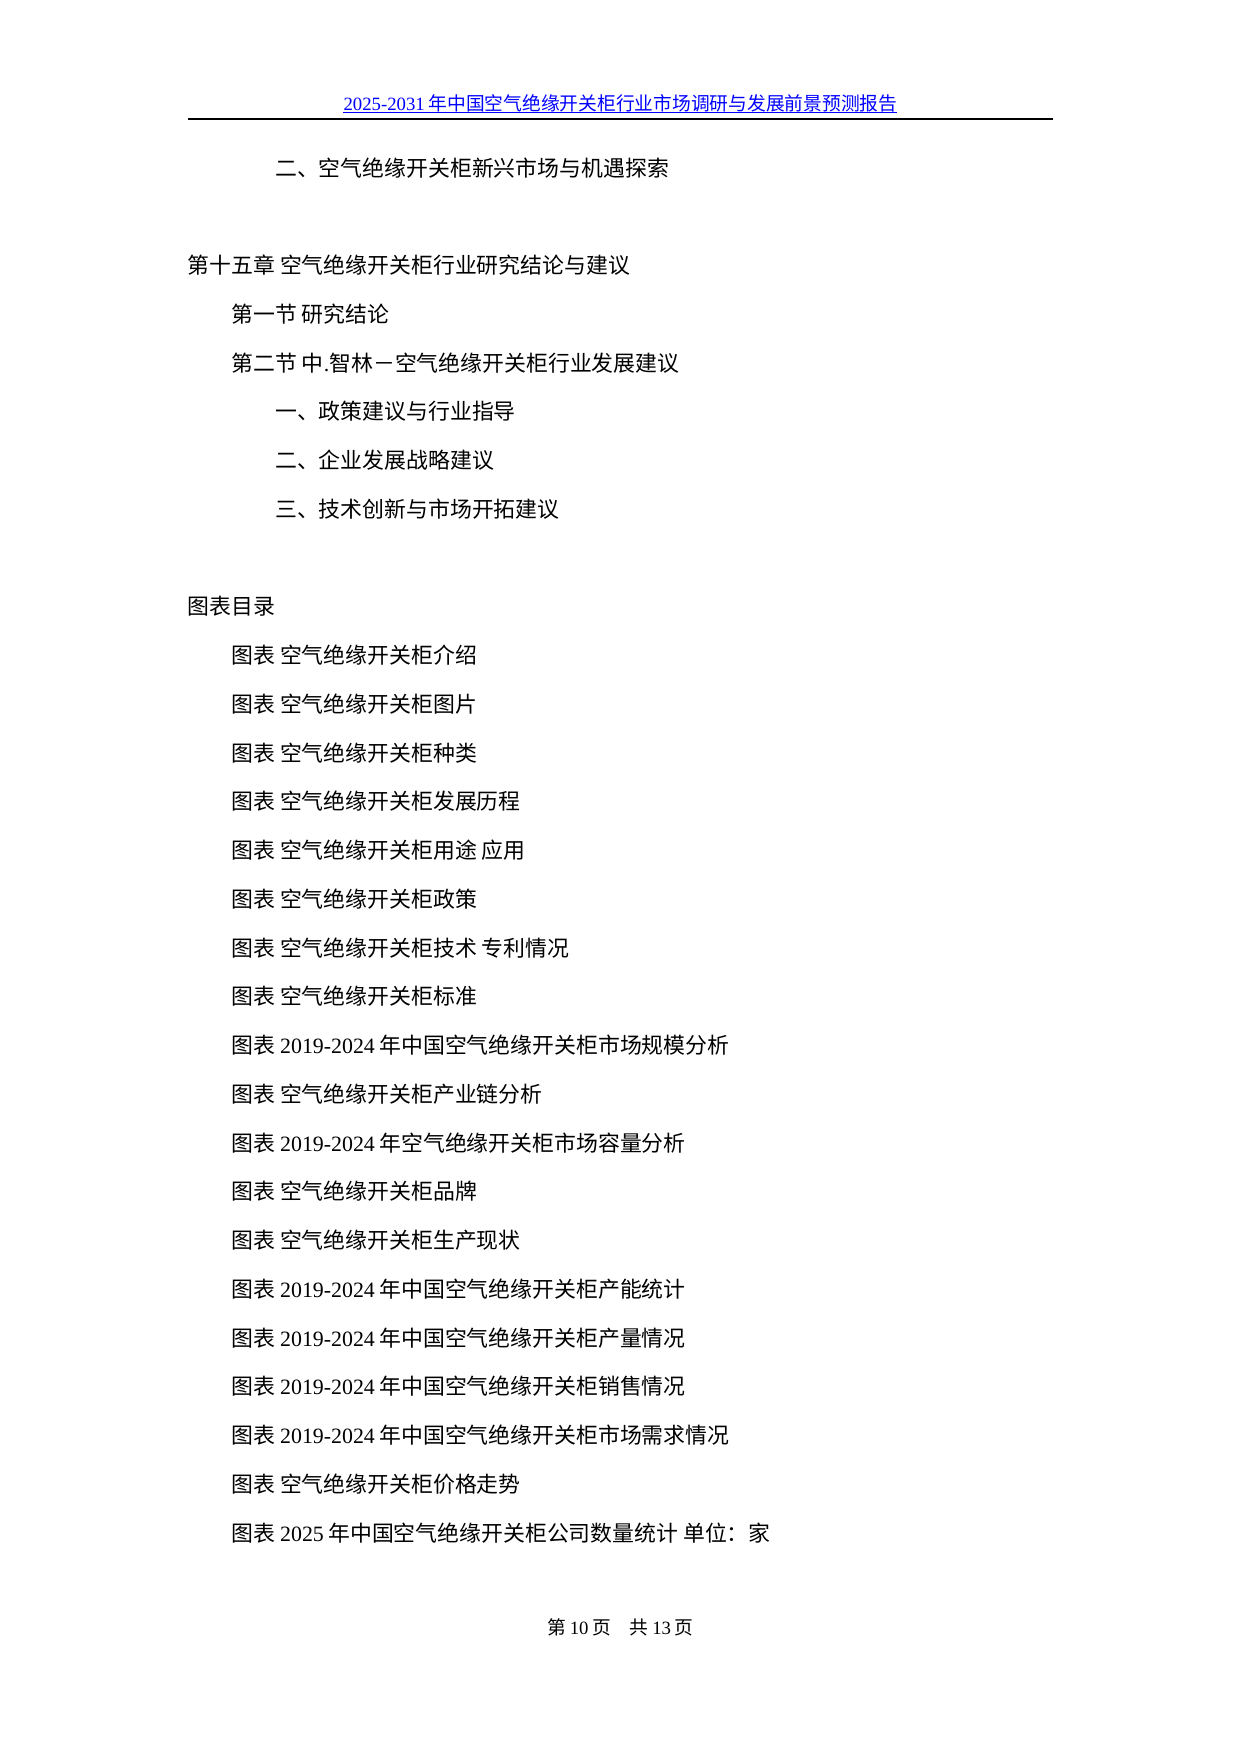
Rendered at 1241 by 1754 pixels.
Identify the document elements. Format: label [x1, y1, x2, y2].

text [187, 150, 1053, 1548]
